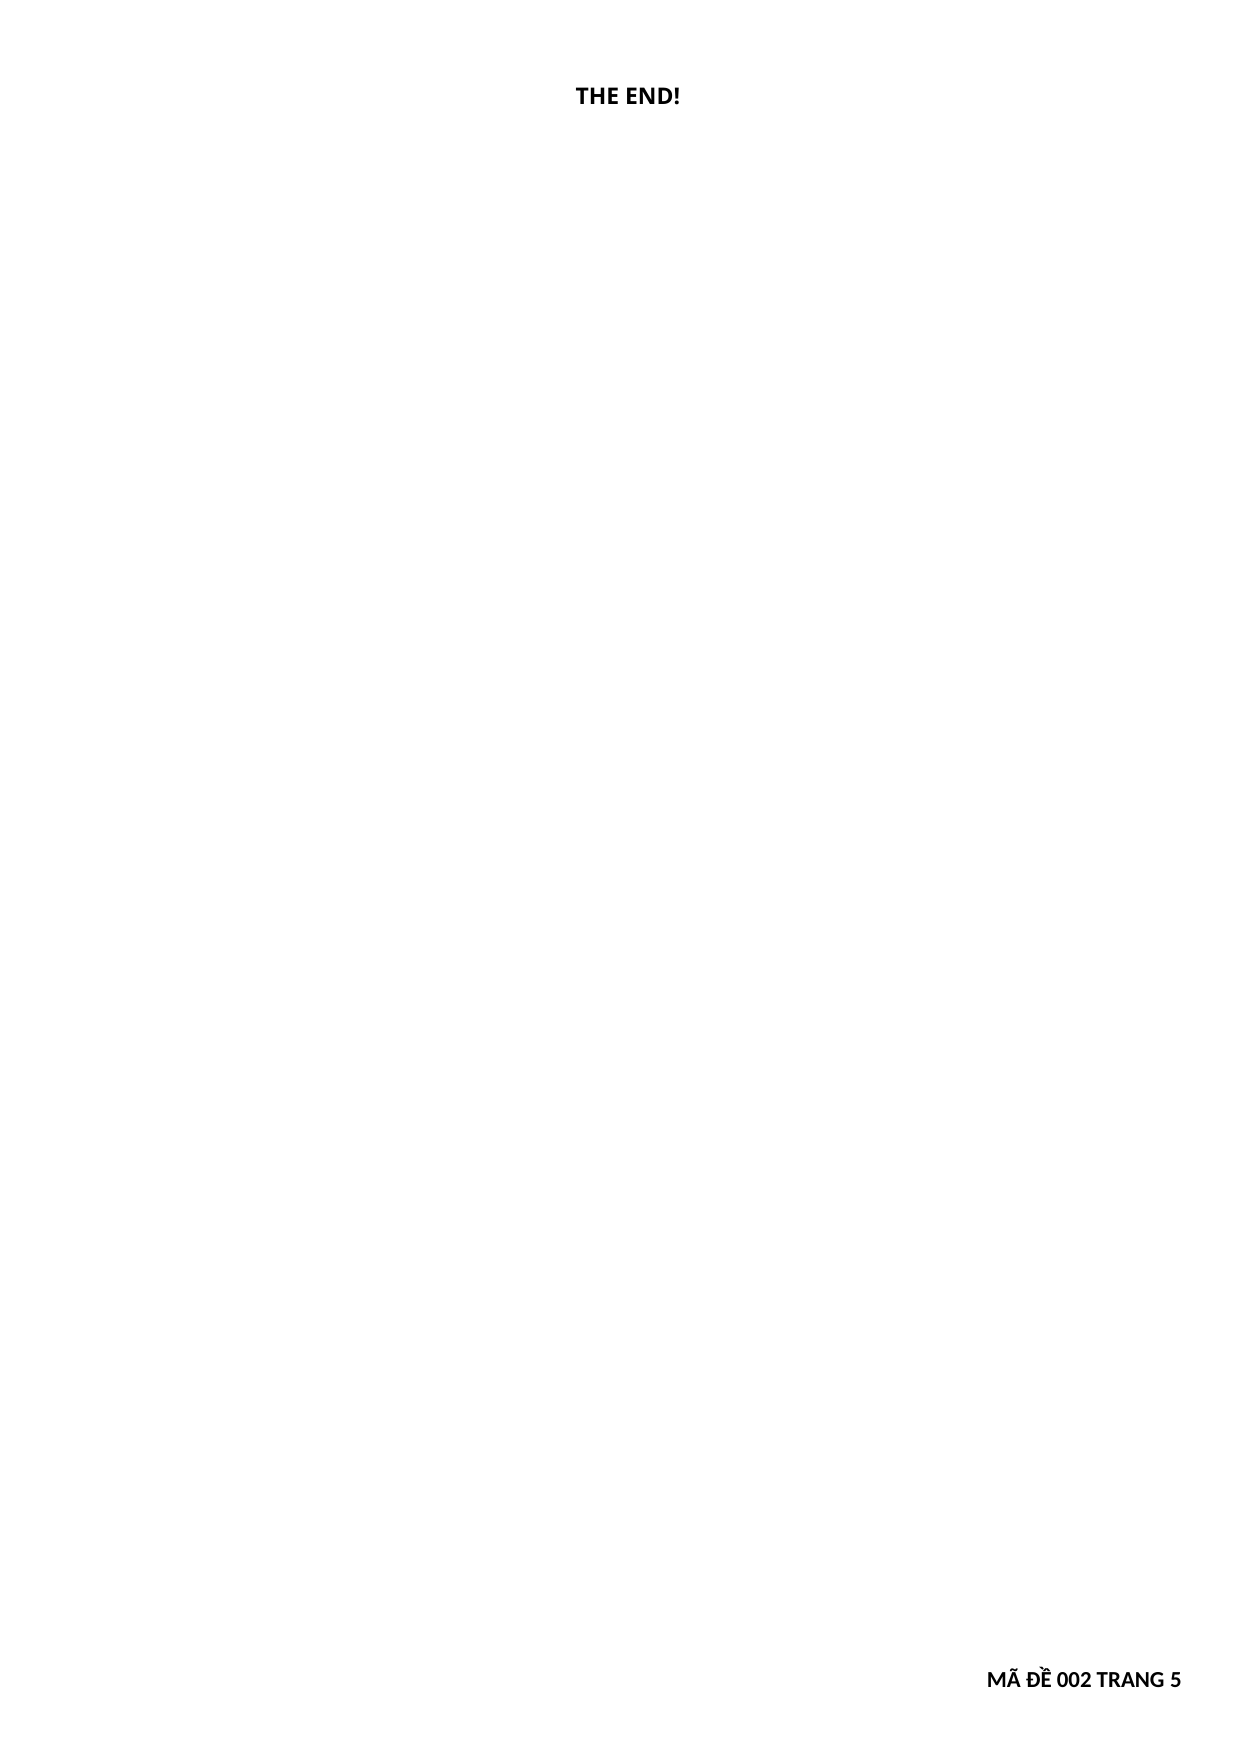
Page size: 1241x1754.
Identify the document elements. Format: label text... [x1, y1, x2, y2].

text THE END! [74, 80, 1181, 112]
